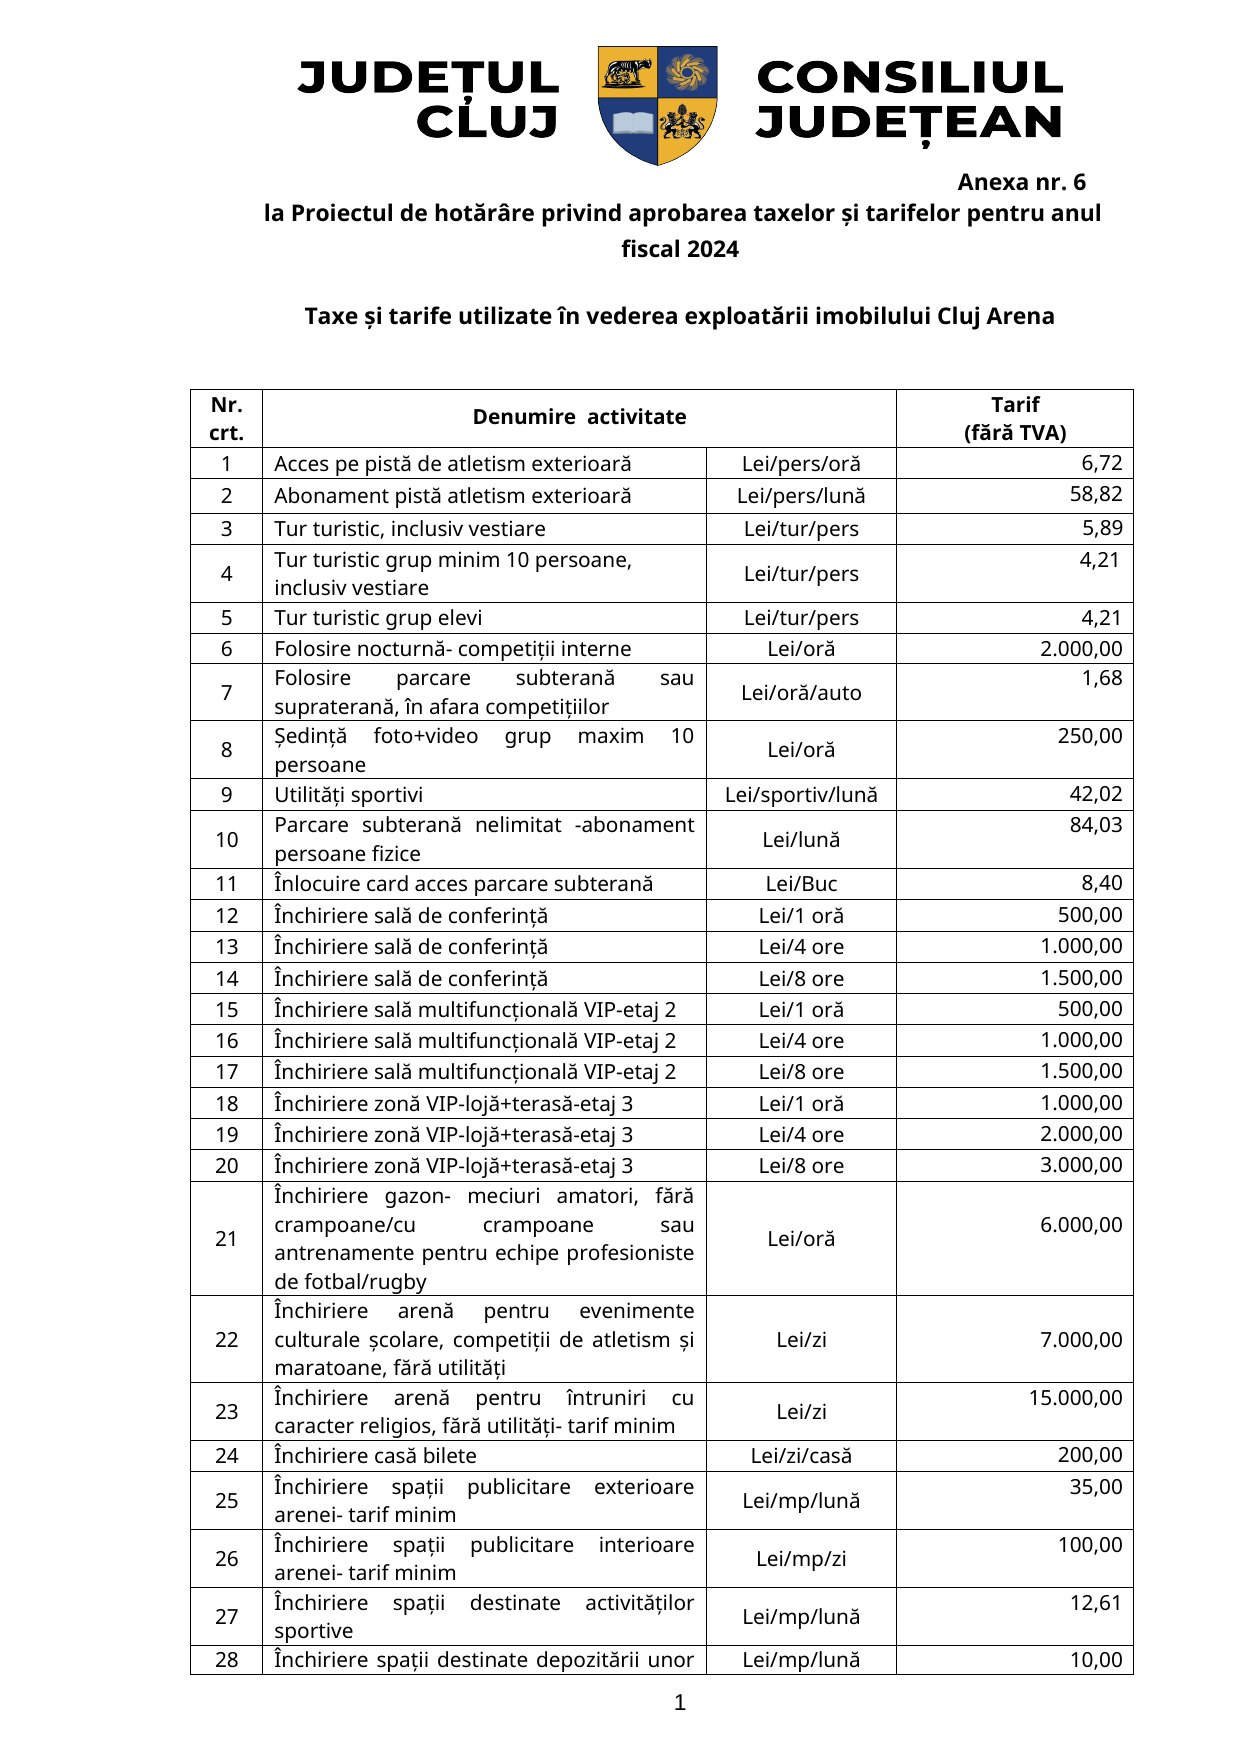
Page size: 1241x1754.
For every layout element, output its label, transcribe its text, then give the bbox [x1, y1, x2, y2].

table_cell Închiriere sală multifuncțională VIP-etaj 2 [263, 1025, 706, 1056]
table_cell Lei/8 ore [707, 963, 896, 993]
table_cell 5 [191, 603, 262, 633]
table_cell 1.500,00 [897, 1057, 1133, 1087]
table_cell 26 [191, 1530, 262, 1587]
table_cell Lei/mp/zi [707, 1530, 896, 1587]
text Taxe și tarife utilizate în vederea exploatării imobilului Cluj Arena [207, 300, 1153, 331]
table_cell Lei/mp/lună [707, 1472, 896, 1529]
table_cell 27 [191, 1588, 262, 1644]
table_cell 13 [191, 932, 262, 962]
table_cell 84,03 [897, 811, 1133, 867]
table_cell Înlocuire card acces parcare subterană [263, 869, 706, 899]
table_cell 500,00 [897, 900, 1133, 931]
table_cell 500,00 [897, 994, 1133, 1024]
picture [297, 46, 1063, 166]
table_cell 5,89 [897, 514, 1133, 544]
table_cell 10 [191, 811, 262, 867]
table_cell 2.000,00 [897, 634, 1133, 662]
table_cell Utilități sportivi [263, 779, 706, 809]
table_cell 3.000,00 [897, 1150, 1133, 1181]
table_cell 20 [191, 1150, 262, 1181]
table_cell 4 [191, 545, 262, 602]
table_cell 23 [191, 1383, 262, 1439]
table_cell 15.000,00 [897, 1383, 1133, 1439]
table_cell 58,82 [897, 479, 1133, 512]
table_cell Ședință foto+video grup maxim 10 persoane [263, 721, 706, 778]
table_cell Lei/mp/lună [707, 1646, 896, 1674]
table_cell 2.000,00 [897, 1119, 1133, 1149]
table_cell 18 [191, 1088, 262, 1118]
table_cell Închiriere zonă VIP-lojă+terasă-etaj 3 [263, 1119, 706, 1149]
table_cell Lei/oră [707, 1182, 896, 1295]
table_cell 2 [191, 479, 262, 512]
table_cell 11 [191, 869, 262, 899]
table_cell Tur turistic grup minim 10 persoane, inclusiv vestiare [263, 545, 706, 602]
table_cell 6,72 [897, 448, 1133, 478]
text la Proiectul de hotărâre privind aprobarea taxelor și tarifelor pentru anul fiscal 2024 [207, 197, 1153, 264]
table_cell 12 [191, 900, 262, 931]
table_cell 1.000,00 [897, 932, 1133, 962]
table_cell 15 [191, 994, 262, 1024]
table_cell 8,40 [897, 869, 1133, 899]
table_cell Lei/lună [707, 811, 896, 867]
table_cell 16 [191, 1025, 262, 1056]
table_cell 21 [191, 1182, 262, 1295]
table_header Denumire activitate [263, 390, 896, 447]
table_cell Tur turistic, inclusiv vestiare [263, 514, 706, 544]
table_cell 14 [191, 963, 262, 993]
table_cell Închiriere arenă pentru întruniri cu caracter religios, fără utilități- tarif minim [263, 1383, 706, 1439]
table_cell Acces pe pistă de atletism exterioară [263, 448, 706, 478]
table_cell 17 [191, 1057, 262, 1087]
table_cell Închiriere casă bilete [263, 1441, 706, 1471]
table_header Tarif (fără TVA) [897, 390, 1133, 447]
table_cell 7.000,00 [897, 1296, 1133, 1382]
table_cell Lei/pers/oră [707, 448, 896, 478]
table_cell Abonament pistă atletism exterioară [263, 479, 706, 512]
table_cell Lei/tur/pers [707, 514, 896, 544]
table_cell Închiriere sală de conferință [263, 900, 706, 931]
table_cell 8 [191, 721, 262, 778]
table_cell 6 [191, 634, 262, 662]
table_cell Închiriere spații publicitare exterioare arenei- tarif minim [263, 1472, 706, 1529]
table_cell Închiriere sală de conferință [263, 963, 706, 993]
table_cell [263, 1646, 706, 1674]
table_cell 3 [191, 514, 262, 544]
table_cell Lei/4 ore [707, 1119, 896, 1149]
table_cell 1.000,00 [897, 1088, 1133, 1118]
table_cell 9 [191, 779, 262, 809]
table_cell Lei/4 ore [707, 932, 896, 962]
table_cell Închiriere sală de conferință [263, 932, 706, 962]
table_cell Lei/1 oră [707, 1088, 896, 1118]
table_cell Lei/8 ore [707, 1057, 896, 1087]
table_cell Închiriere gazon- meciuri amatori, fără crampoane/cu crampoane sau antrenamente pentru echipe profesioniste de fotbal/rugby [263, 1182, 706, 1295]
table_cell 200,00 [897, 1441, 1133, 1471]
table_cell 4,21 [897, 603, 1133, 633]
table_cell Lei/Buc [707, 869, 896, 899]
table_cell Lei/tur/pers [707, 545, 896, 602]
table_cell 25 [191, 1472, 262, 1529]
table_cell Închiriere arenă pentru evenimente culturale școlare, competiții de atletism și maratoane, fără utilități [263, 1296, 706, 1382]
table_cell 6.000,00 [897, 1182, 1133, 1295]
table_cell Închiriere sală multifuncțională VIP-etaj 2 [263, 994, 706, 1024]
table_cell 250,00 [897, 721, 1133, 778]
table_cell Lei/4 ore [707, 1025, 896, 1056]
table_cell 10,00 [897, 1646, 1133, 1674]
table_cell 22 [191, 1296, 262, 1382]
table_cell Închiriere spații destinate activităților sportive [263, 1588, 706, 1644]
table_cell 7 [191, 664, 262, 720]
table_cell Închiriere spații publicitare interioare arenei- tarif minim [263, 1530, 706, 1587]
table_cell Lei/zi/casă [707, 1441, 896, 1471]
table_cell Lei/1 oră [707, 900, 896, 931]
table_cell Lei/zi [707, 1383, 896, 1439]
table_cell Folosire nocturnă- competiții interne [263, 634, 706, 662]
table_cell Parcare subterană nelimitat -abonament persoane fizice [263, 811, 706, 867]
table_cell Lei/oră [707, 634, 896, 662]
table_cell Lei/tur/pers [707, 603, 896, 633]
table_cell Închiriere sală multifuncțională VIP-etaj 2 [263, 1057, 706, 1087]
table_cell 19 [191, 1119, 262, 1149]
table_cell 1,68 [897, 664, 1133, 720]
table_cell Lei/mp/lună [707, 1588, 896, 1644]
table_header Nr. crt. [191, 390, 262, 447]
table_cell Folosire parcare subterană sau supraterană, în afara competițiilor [263, 664, 706, 720]
table_cell Tur turistic grup elevi [263, 603, 706, 633]
table_cell 28 [191, 1646, 262, 1674]
text Anexa nr. 6 [657, 166, 1153, 197]
table_cell Lei/oră/auto [707, 664, 896, 720]
table_cell 4,21 [897, 545, 1133, 602]
table_cell Lei/oră [707, 721, 896, 778]
table_cell 100,00 [897, 1530, 1133, 1587]
table_cell 12,61 [897, 1588, 1133, 1644]
table_cell Lei/1 oră [707, 994, 896, 1024]
table_cell Lei/8 ore [707, 1150, 896, 1181]
table_cell 24 [191, 1441, 262, 1471]
table_cell Închiriere zonă VIP-lojă+terasă-etaj 3 [263, 1150, 706, 1181]
table_cell Lei/zi [707, 1296, 896, 1382]
table_cell Închiriere zonă VIP-lojă+terasă-etaj 3 [263, 1088, 706, 1118]
table_cell 1.500,00 [897, 963, 1133, 993]
table_cell 35,00 [897, 1472, 1133, 1529]
table_cell Lei/sportiv/lună [707, 779, 896, 809]
table_cell 1 [191, 448, 262, 478]
table_cell 1.000,00 [897, 1025, 1133, 1056]
table_cell Lei/pers/lună [707, 479, 896, 512]
table_cell 42,02 [897, 779, 1133, 809]
